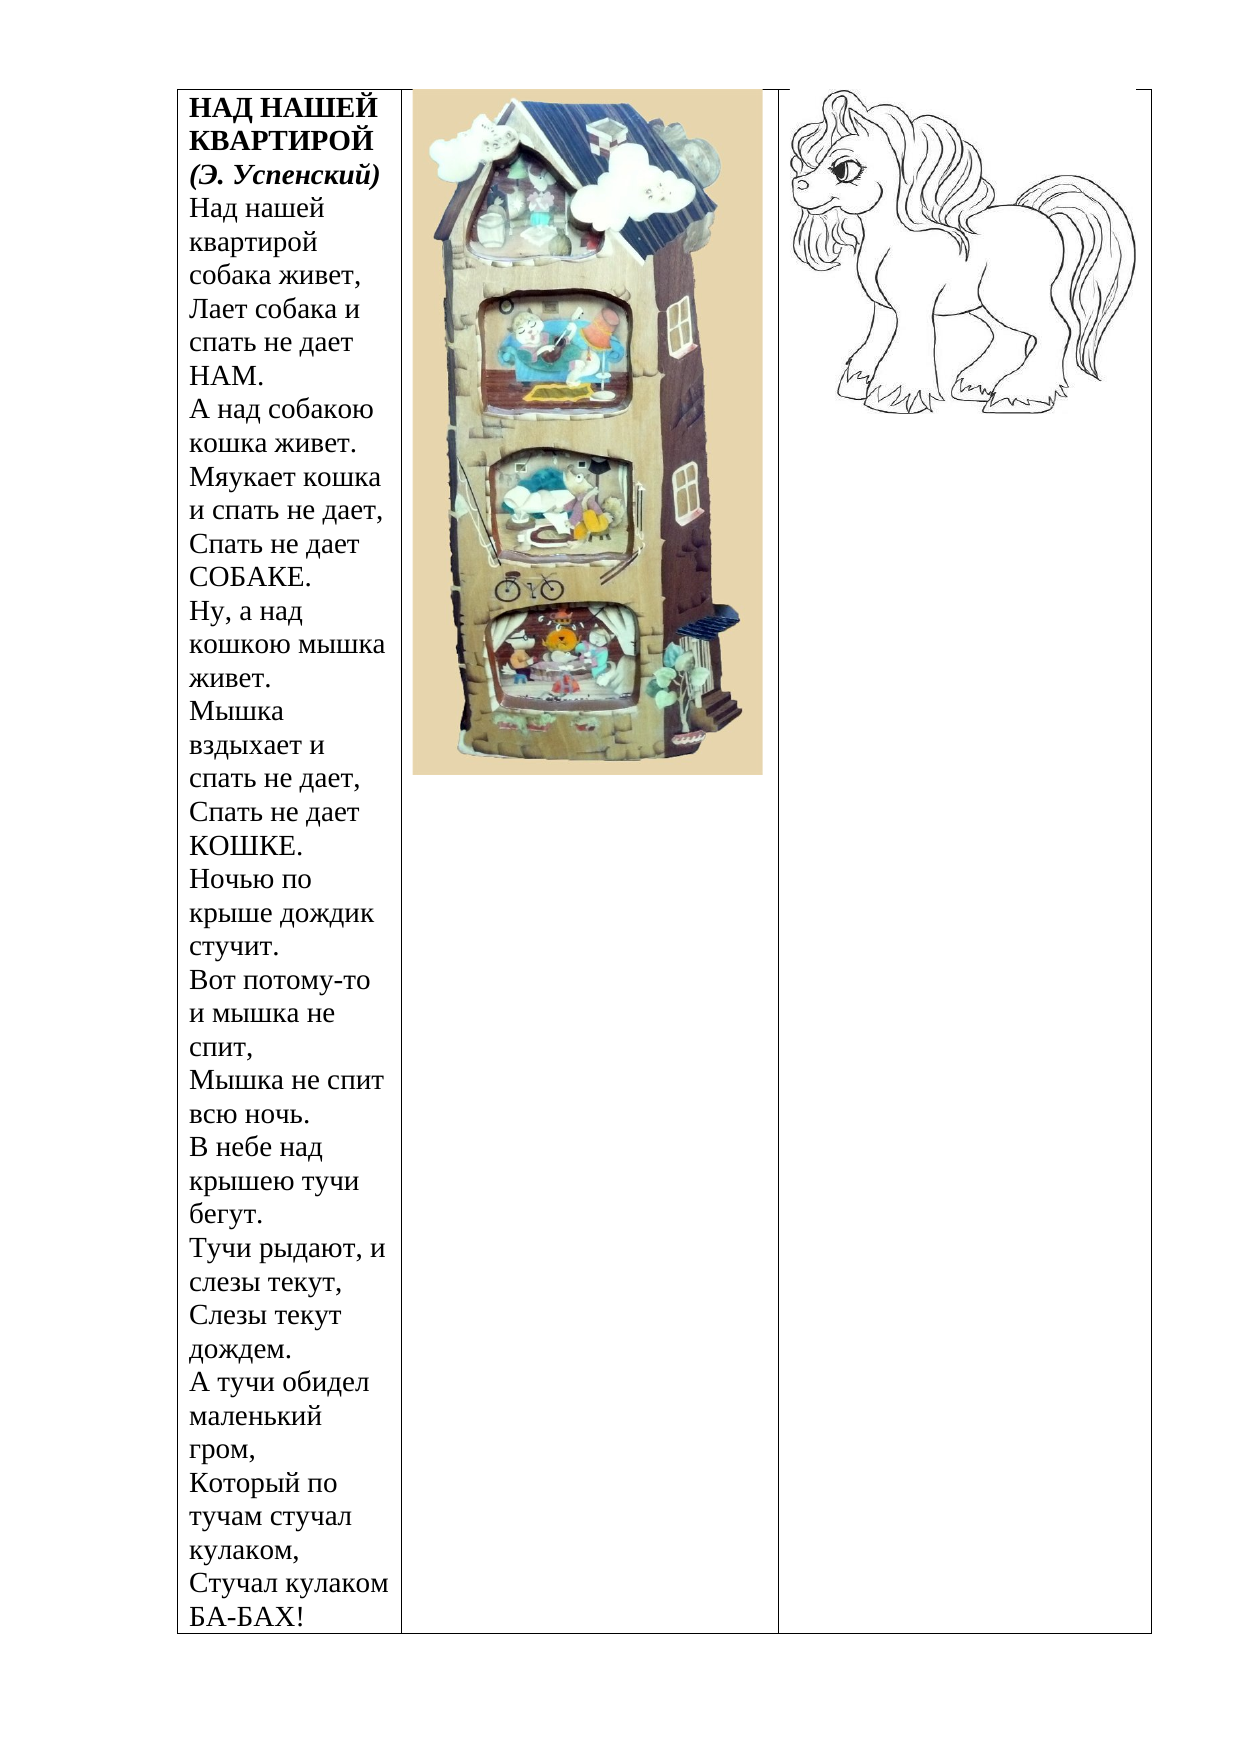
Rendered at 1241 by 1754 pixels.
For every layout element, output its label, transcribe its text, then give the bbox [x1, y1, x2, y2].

picture [412, 89, 763, 775]
picture [789, 89, 1136, 414]
table_header ПОНИ Пони ходят не спеша, Гривой шёлковой шурша, Потому что пони – Малыши-тихони! [779, 90, 1151, 1633]
table_cell НАД НАШЕЙ КВАРТИРОЙ (Э. Успенский) Над нашей квартирой собака живет, Лает собака и спать не дает НАМ. А над собакою кошка живет. Мяукает кошка и спать не дает, Спать не дает СОБАКЕ. Ну, а над кошкою мышка живет. Мышка вздыхает и спать не дает, Спать не дает КОШКЕ. Ночью по крыше дождик стучит. Вот потому-то и мышка не спит, Мышка не спит всю ночь. В небе над крышею тучи бегут. Тучи рыдают, и слезы текут, Слезы текут дождем. А тучи обидел маленький гром, Который по тучам стучал кулаком, Стучал кулаком БА-БАХ! [178, 90, 401, 1633]
table_cell [402, 90, 778, 1633]
